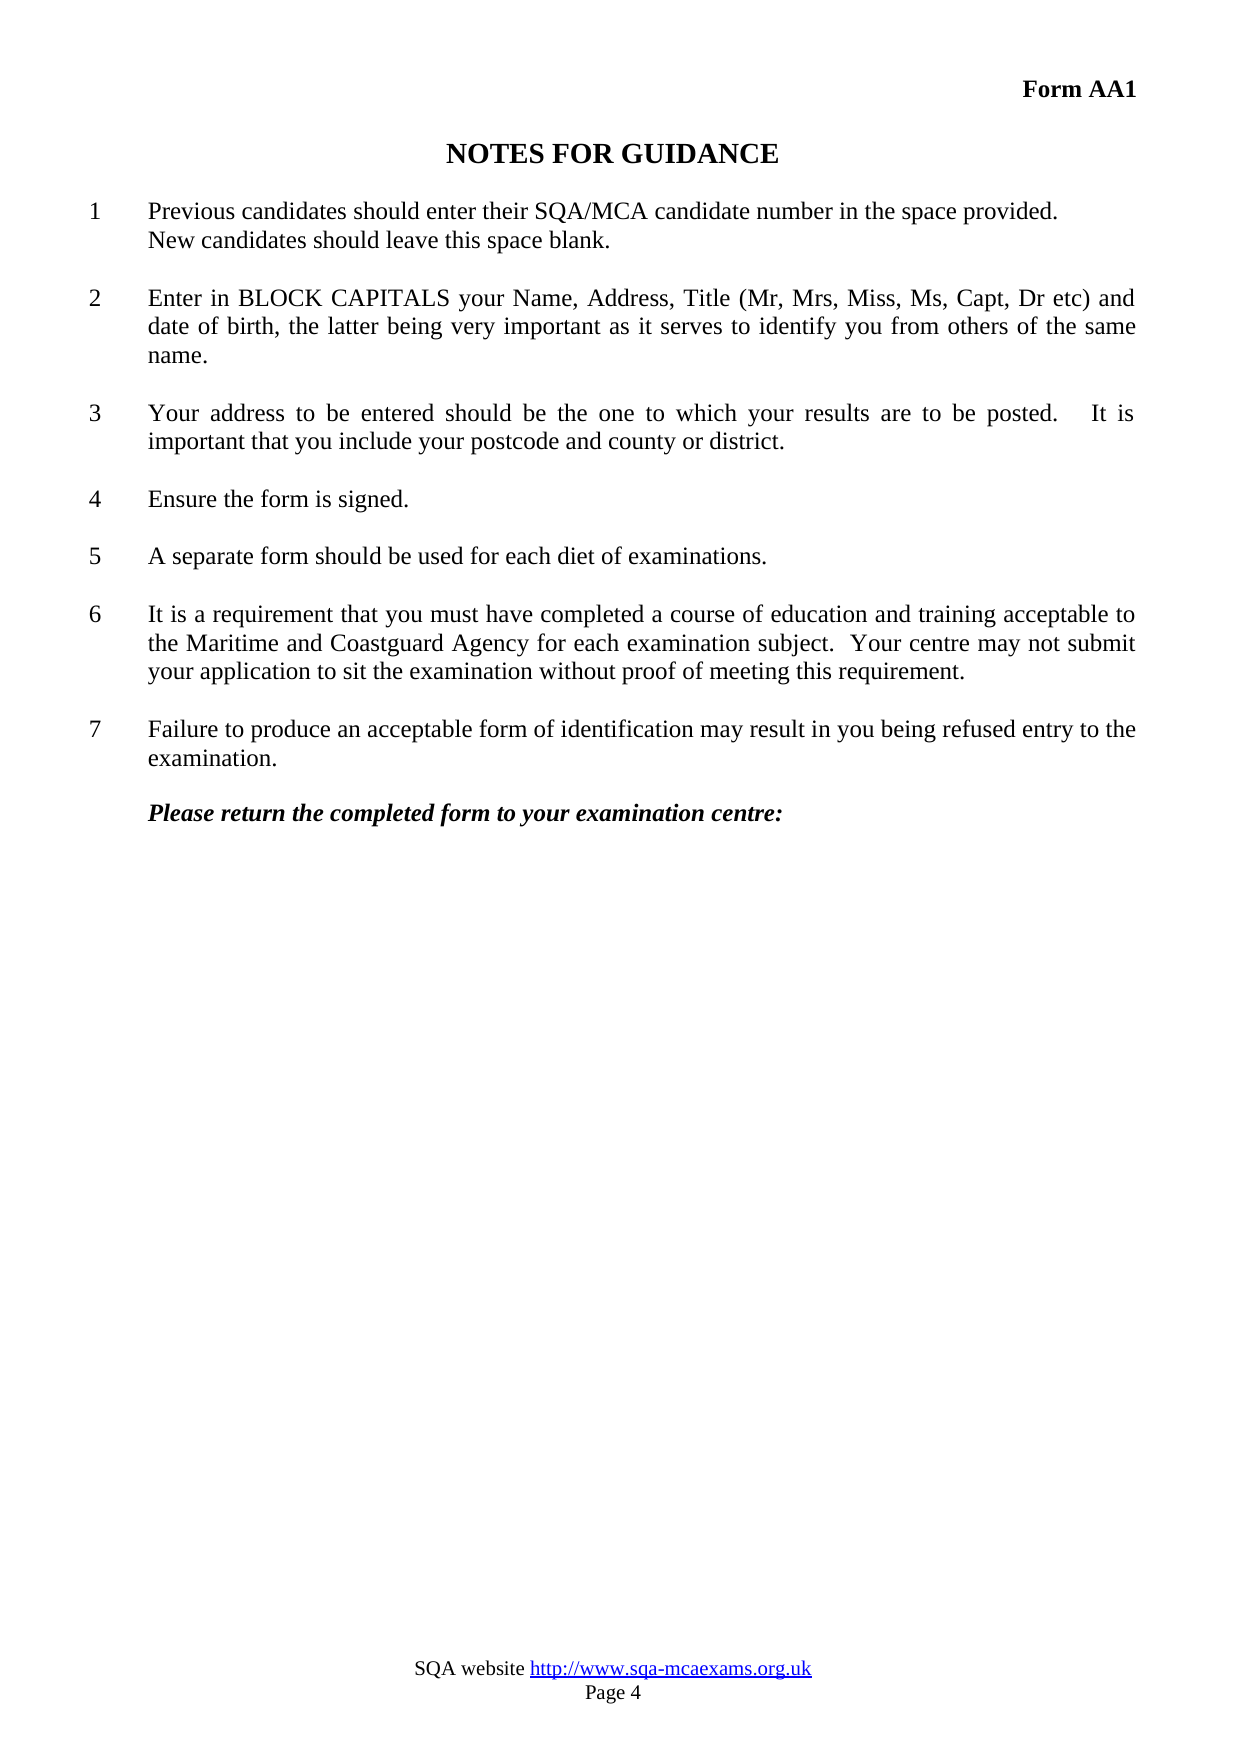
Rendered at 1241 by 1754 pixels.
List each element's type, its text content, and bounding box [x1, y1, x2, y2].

text 4 Ensure the form is signed. [89, 484, 1137, 513]
text 7 Failure to produce an acceptable form of identification may result in you being refused entry to the examination. [89, 714, 1137, 771]
text 5 A separate form should be used for each diet of examinations. [89, 541, 1137, 570]
text New candidates should leave this space blank. [148, 225, 1137, 254]
subtitle Form AA1 [89, 74, 1137, 103]
text 6 It is a requirement that you must have completed a course of education and training acceptable to the Maritime and Coastguard Agency for each examination subject. Your centre may not submit your application to sit the examination without proof of meeting this requirement. [89, 599, 1137, 685]
text 3 Your address to be entered should be the one to which your results are to be posted. It is important that you include your postcode and county or district. [89, 398, 1137, 455]
subtitle Please return the completed form to your examination centre: [148, 798, 1137, 827]
text 2 Enter in BLOCK CAPITALS your Name, Address, Title (Mr, Mrs, Miss, Ms, Capt, Dr etc) and date of birth, the latter being very important as it serves to identify you from others of the same name. [89, 283, 1137, 369]
text 1 Previous candidates should enter their SQA/MCA candidate number in the space provided. [89, 196, 1137, 225]
subtitle NOTES FOR GUIDANCE [89, 137, 1137, 170]
